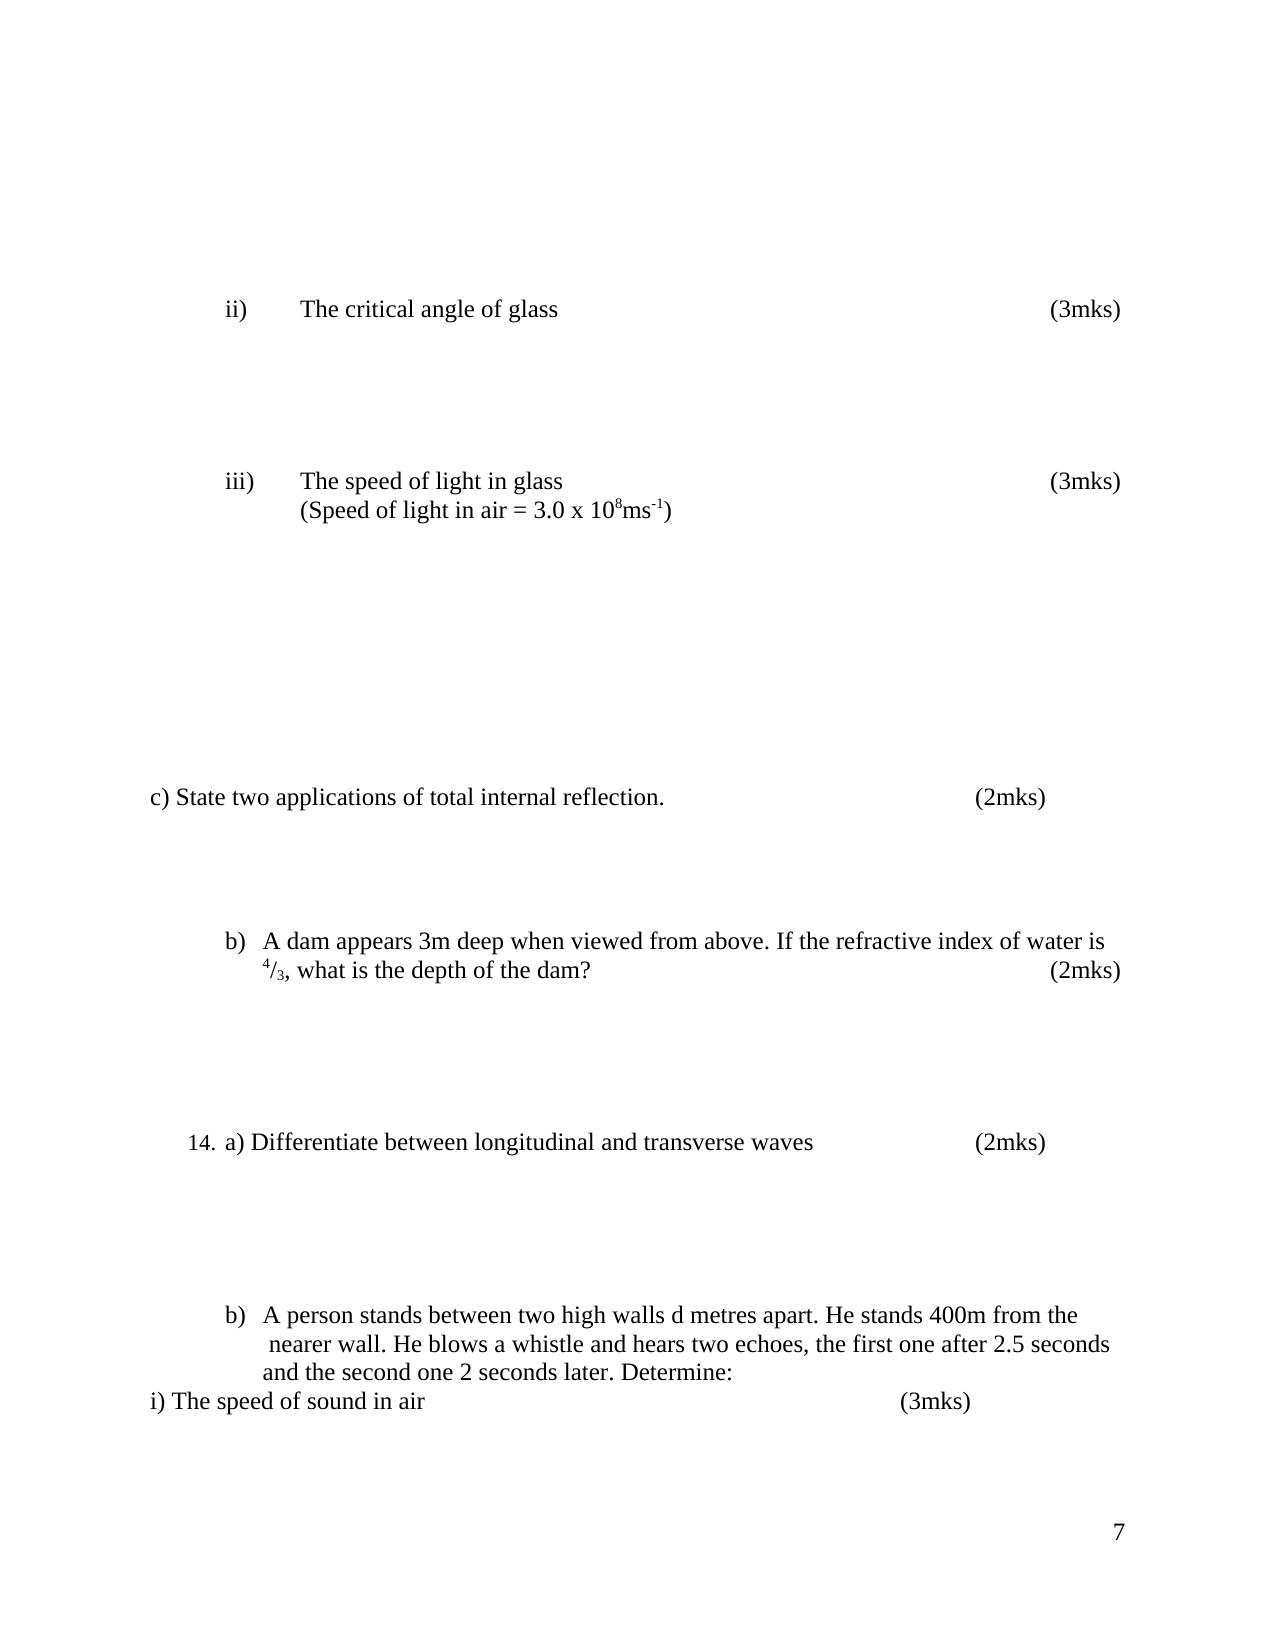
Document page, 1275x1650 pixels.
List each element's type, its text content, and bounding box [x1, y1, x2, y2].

list A person stands between two high walls d metres apart. He stands 400m from the [225, 1300, 1125, 1329]
list The critical angle of glass (3mks) [225, 294, 1125, 322]
list a) Differentiate between longitudinal and transverse waves (2mks) [187, 1127, 1125, 1156]
list nearer wall. He blows a whistle and hears two echoes, the first one after 2.5 seconds and the second one 2 seconds later. Determine: [262, 1329, 1125, 1386]
list (Speed of light in air = 3.0 x 108ms-1) [300, 495, 1125, 524]
text c) State two applications of total internal reflection. (2mks) [150, 782, 1125, 811]
list The speed of light in glass (3mks) [225, 466, 1125, 495]
list A dam appears 3m deep when viewed from above. If the refractive index of water is 4/3, what is the depth of the dam? (2mks) [225, 926, 1125, 984]
text i) The speed of sound in air (3mks) [150, 1386, 1125, 1415]
